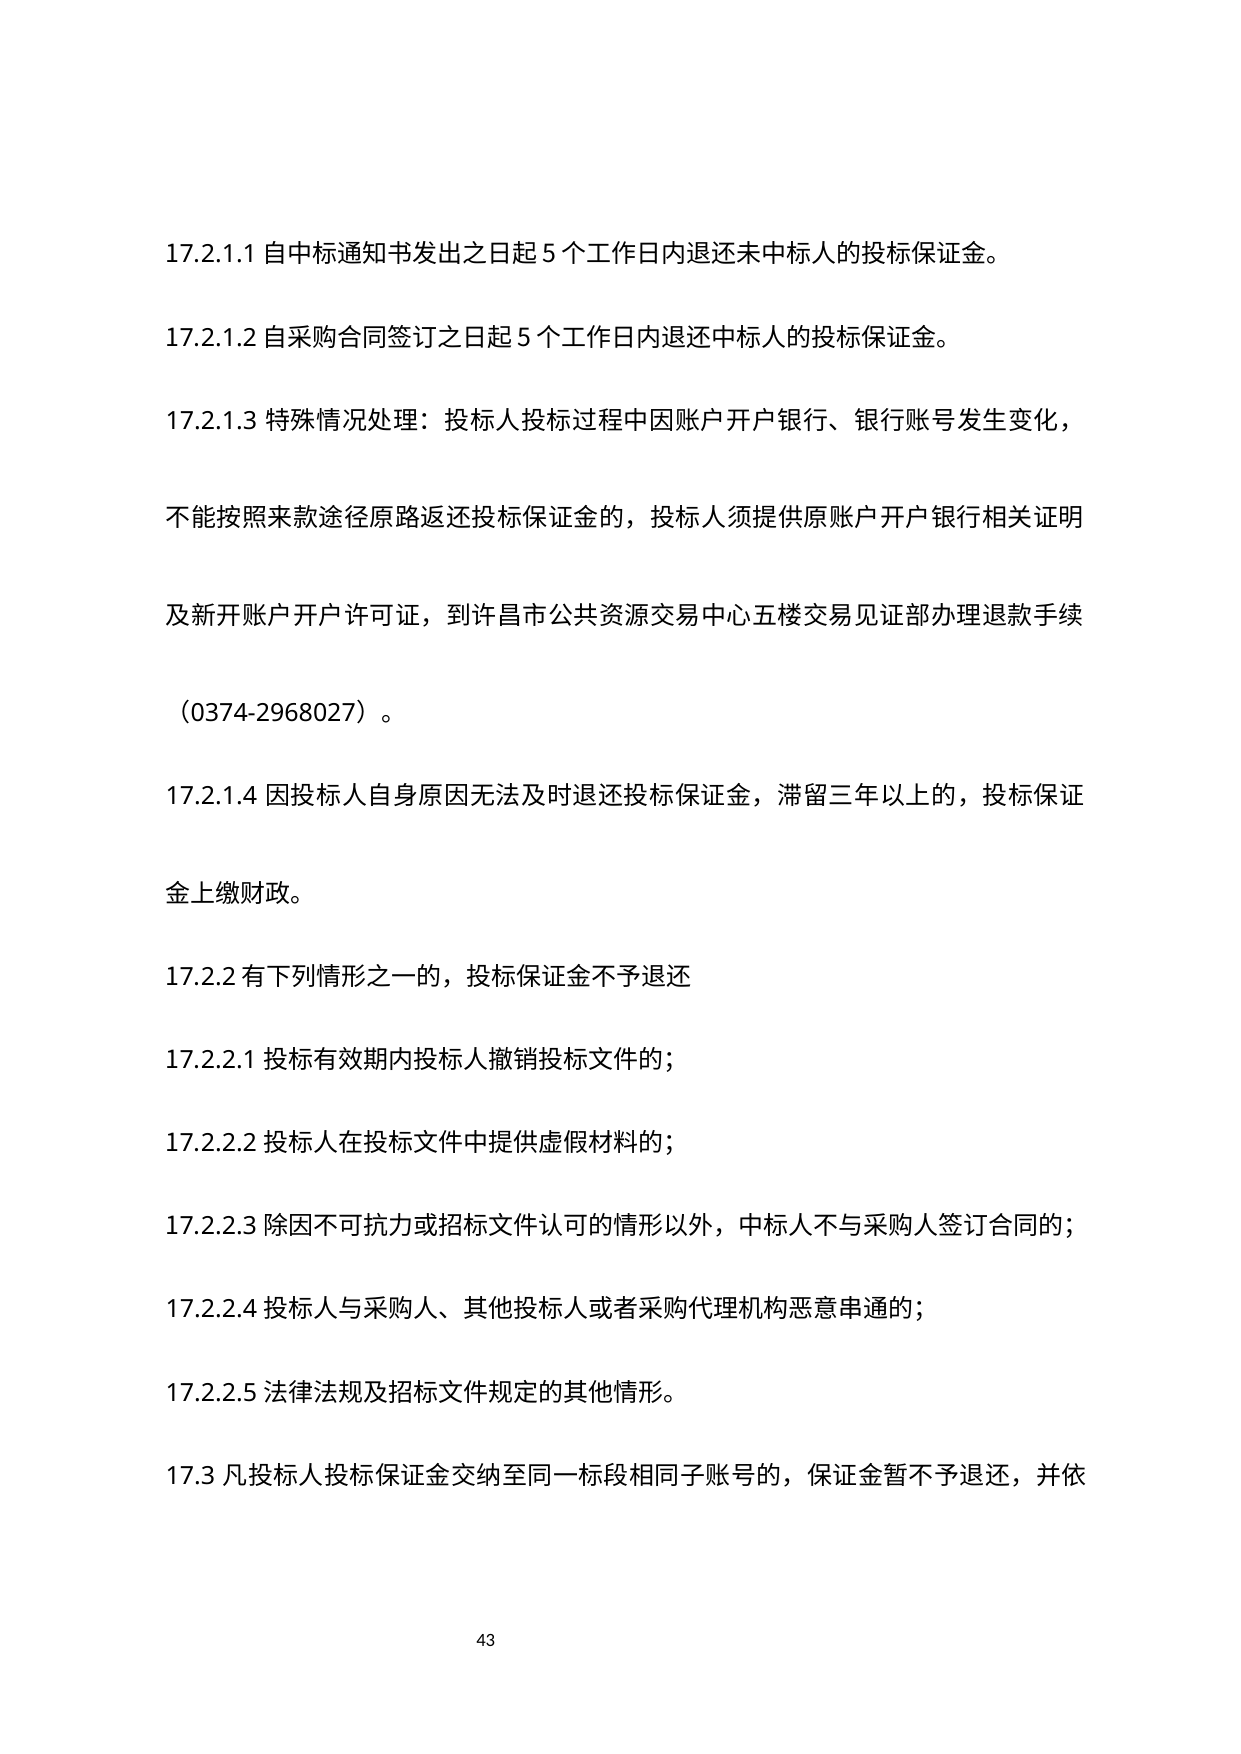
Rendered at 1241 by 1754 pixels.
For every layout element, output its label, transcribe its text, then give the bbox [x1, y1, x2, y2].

text 17.2.2 有下列情形之一的，投标保证金不予退还 [165, 942, 1087, 1007]
text 17.2.1.2 自采购合同签订之日起5个工作日内退还中标人的投标保证金。 [165, 303, 1087, 368]
text 17.2.2.4 投标人与采购人、其他投标人或者采购代理机构恶意串通的； [165, 1274, 1087, 1339]
text 17.2.2.1 投标有效期内投标人撤销投标文件的； [165, 1025, 1087, 1090]
text 17.2.1.4 因投标人自身原因无法及时退还投标保证金，滞留三年以上的，投标保证金上缴财政。 [165, 761, 1087, 924]
text 17.2.2.5 法律法规及招标文件规定的其他情形。 [165, 1358, 1087, 1423]
text 17.2.1.1 自中标通知书发出之日起5个工作日内退还未中标人的投标保证金。 [165, 219, 1087, 284]
text 17.2.2.3 除因不可抗力或招标文件认可的情形以外，中标人不与采购人签订合同的； [165, 1191, 1087, 1256]
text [165, 1441, 1087, 1506]
text 17.2.2.2 投标人在投标文件中提供虚假材料的； [165, 1108, 1087, 1173]
text 17.2.1.3 特殊情况处理：投标人投标过程中因账户开户银行、银行账号发生变化，不能按照来款途径原路返还投标保证金的，投标人须提供原账户开户银行相关证明及新开账户开户许可证，到许昌市公共资源交易中心五楼交易见证部办理退款手续（0374-2968027）。 [165, 386, 1087, 743]
